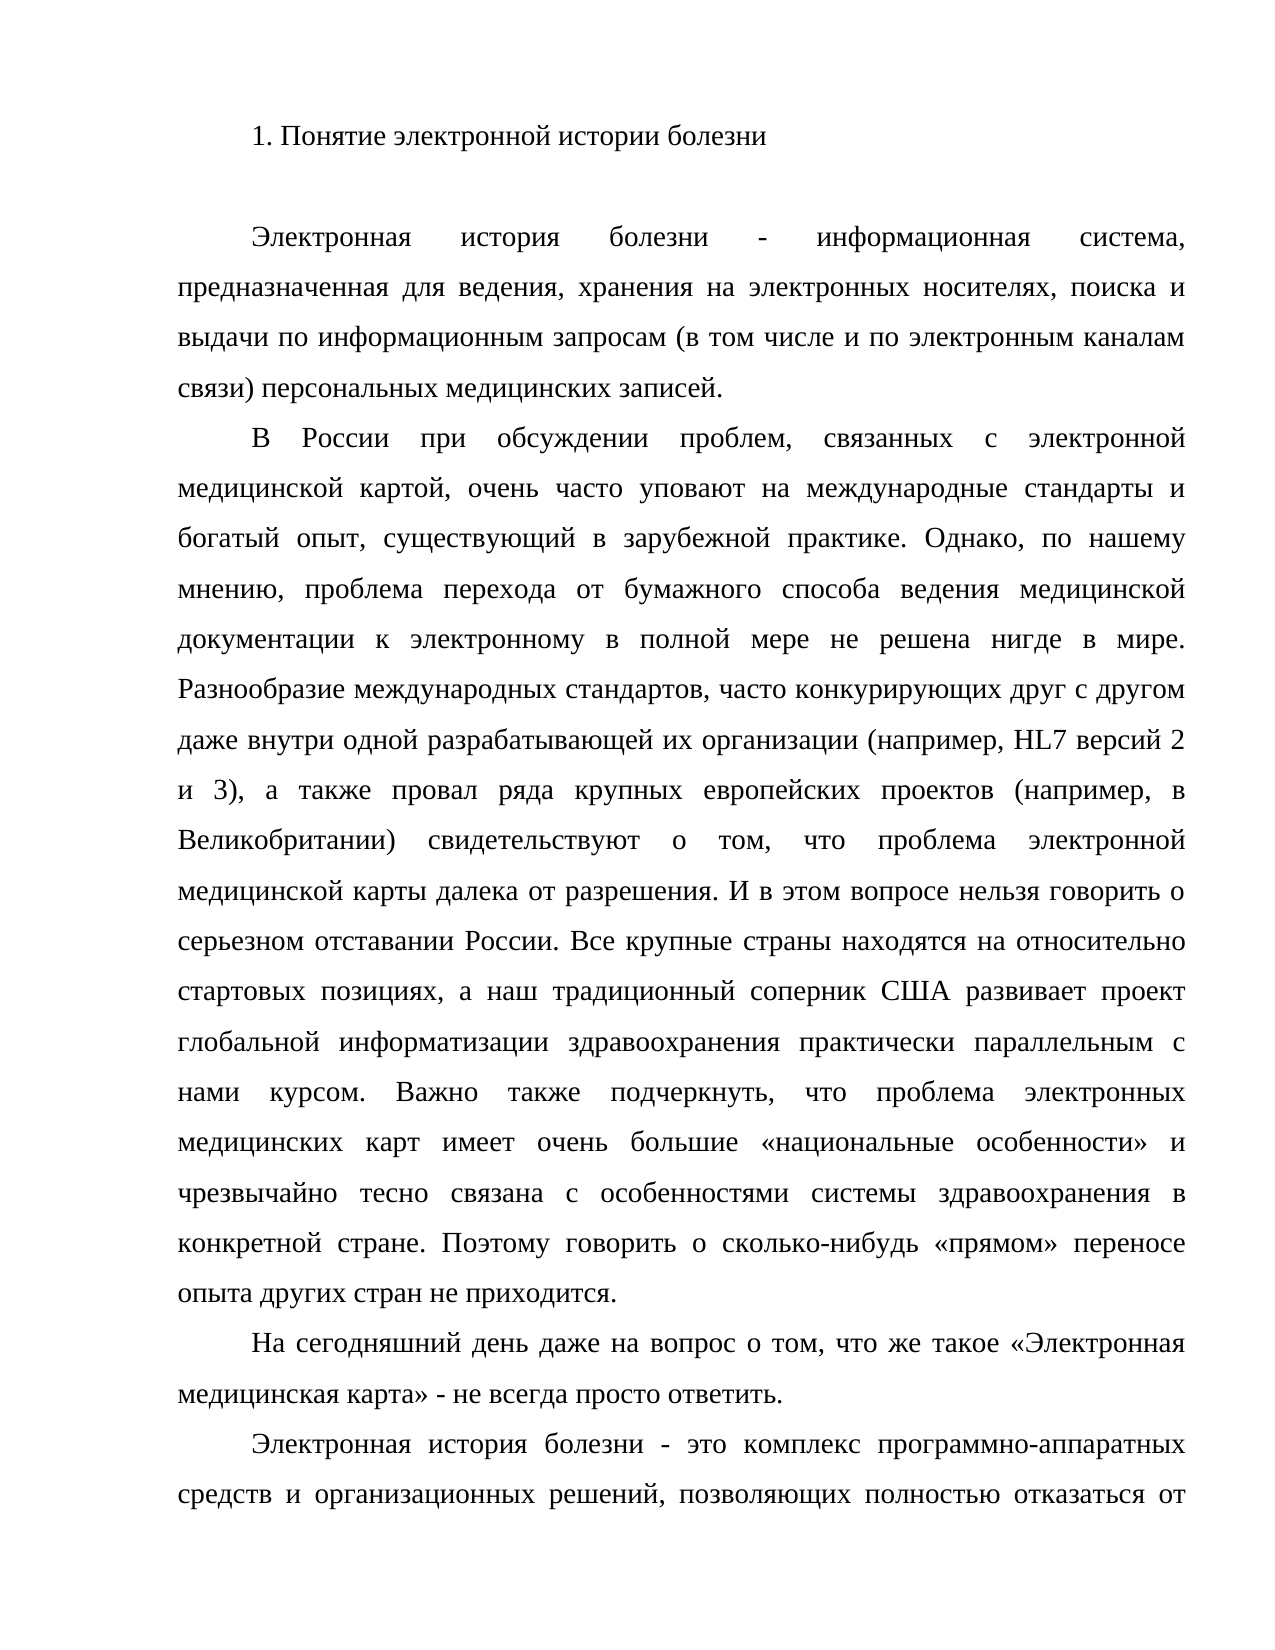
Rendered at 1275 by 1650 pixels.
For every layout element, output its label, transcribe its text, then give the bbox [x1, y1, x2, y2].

text На сегодняшний день даже на вопрос о том, что же такое «Электронная медицинская карта» - не всегда просто ответить. [177, 1326, 1186, 1409]
text В России при обсуждении проблем, связанных с электронной медицинской картой, очень часто уповают на международные стандарты и богатый опыт, существующий в зарубежной практике. Однако, по нашему мнению, проблема перехода от бумажного способа ведения медицинской документации к электронному в полной мере не решена нигде в мире. Разнообразие международных стандартов, часто конкурирующих друг с другом даже внутри одной разрабатывающей их организации (например, HL7 версий 2 и 3), а также провал ряда крупных европейских проектов (например, в Великобритании) свидетельствуют о том, что проблема электронной медицинской карты далека от разрешения. И в этом вопросе нельзя говорить о серьезном отставании России. Все крупные страны находятся на относительно стартовых позициях, а наш традиционный соперник США развивает проект глобальной информатизации здравоохранения практически параллельным с нами курсом. Важно также подчеркнуть, что проблема электронных медицинских карт имеет очень большие «национальные особенности» и чрезвычайно тесно связана с особенностями системы здравоохранения в конкретной стране. Поэтому говорить о сколько-нибудь «прямом» переносе опыта других стран не приходится. [177, 420, 1186, 1309]
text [177, 1426, 1186, 1510]
text Электронная история болезни - информационная система, предназначенная для ведения, хранения на электронных носителях, поиска и выдачи по информационным запросам (в том числе и по электронным каналам связи) персональных медицинских записей. [177, 219, 1186, 403]
text 1. Понятие электронной истории болезни [177, 118, 1186, 152]
